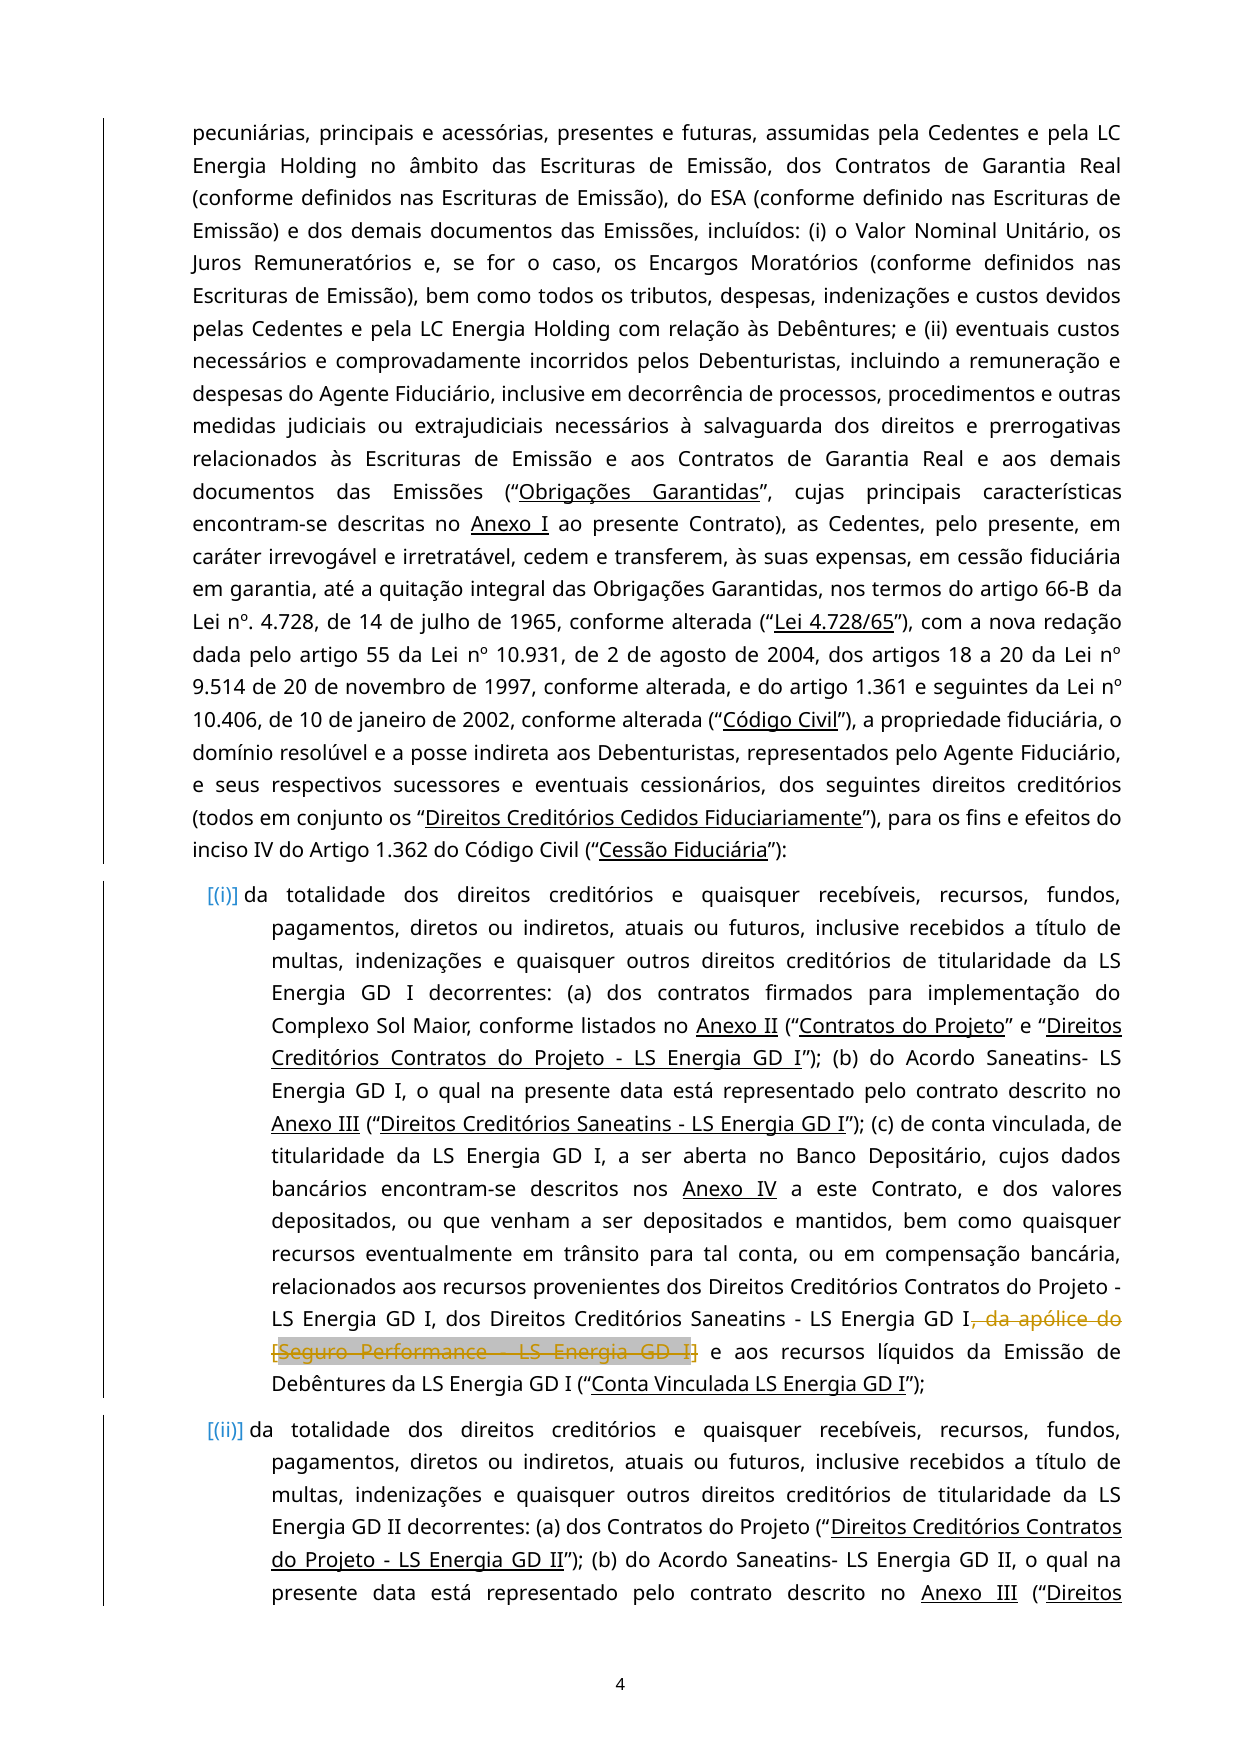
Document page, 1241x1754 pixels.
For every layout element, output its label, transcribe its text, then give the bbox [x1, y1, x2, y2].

list da totalidade dos direitos creditórios e quaisquer recebíveis, recursos, fundos, pagamentos, diretos ou indiretos, atuais ou futuros, inclusive recebidos a título de multas, indenizações e quaisquer outros direitos creditórios de titularidade da LS Energia GD I decorrentes: (a) dos contratos firmados para implementação do Complexo Sol Maior, conforme listados no Anexo II (“Contratos do Projeto” e “Direitos Creditórios Contratos do Projeto - LS Energia GD I”); (b) do Acordo Saneatins- LS Energia GD I, o qual na presente data está representado pelo contrato descrito no Anexo III (“Direitos Creditórios Saneatins - LS Energia GD I”); (c) de conta vinculada, de titularidade da LS Energia GD I, a ser aberta no Banco Depositário, cujos dados bancários encontram-se descritos nos Anexo IV a este Contrato, e dos valores depositados, ou que venham a ser depositados e mantidos, bem como quaisquer recursos eventualmente em trânsito para tal conta, ou em compensação bancária, relacionados aos recursos provenientes dos Direitos Creditórios Contratos do Projeto - LS Energia GD I, dos Direitos Creditórios Saneatins - LS Energia GD I e aos recursos líquidos da Emissão de Debêntures da LS Energia GD I (“Conta Vinculada LS Energia GD I”); [207, 881, 1122, 1398]
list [207, 1415, 1122, 1606]
